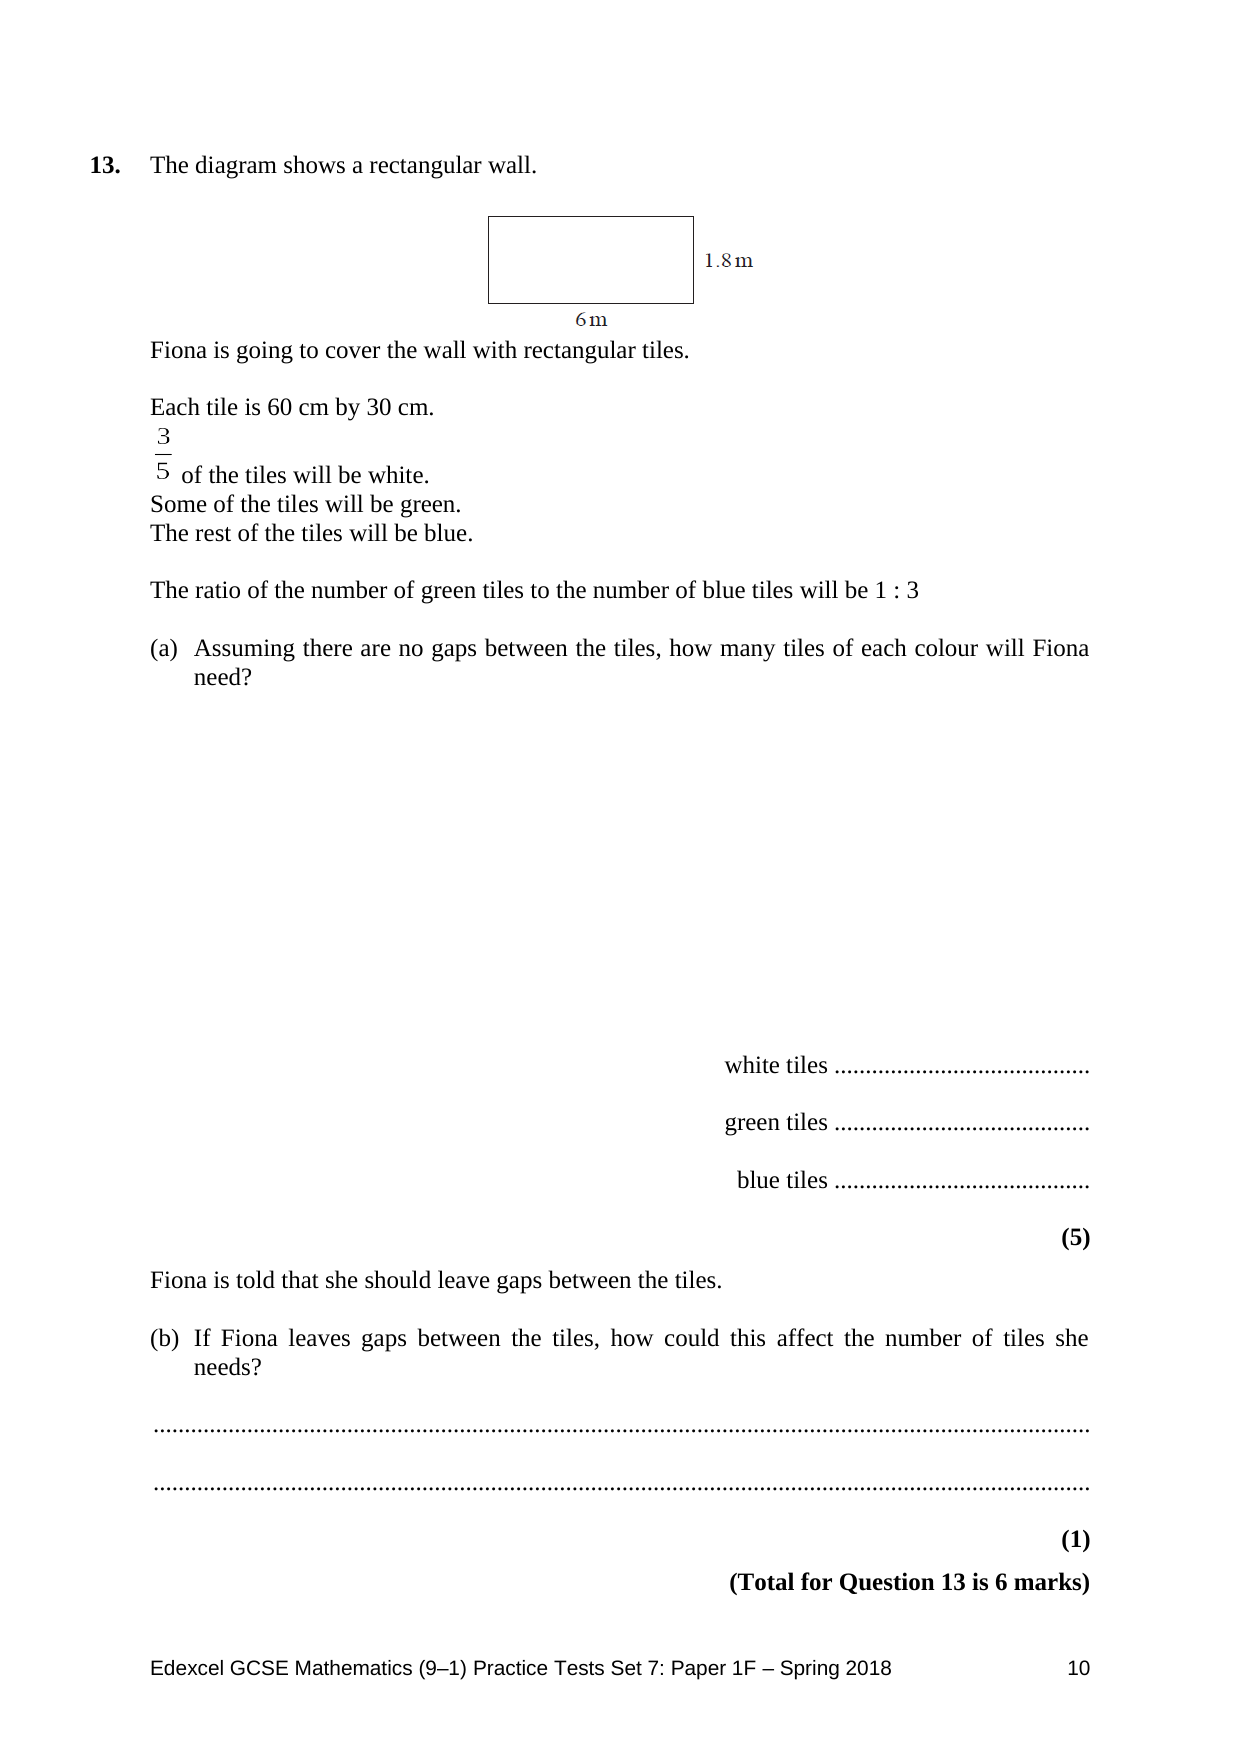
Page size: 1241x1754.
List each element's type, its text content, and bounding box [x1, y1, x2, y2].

text The ratio of the number of green tiles to the number of blue tiles will be 1 : 3 [150, 575, 1090, 604]
text blue tiles ......................................... [150, 1165, 1090, 1193]
text ...................................................................................................................................................... [150, 1467, 1090, 1495]
text of the tiles will be white. [150, 421, 1090, 489]
text ...................................................................................................................................................... [150, 1409, 1090, 1438]
text The rest of the tiles will be blue. [150, 518, 1090, 547]
text Fiona is told that she should leave gaps between the tiles. [150, 1265, 1090, 1294]
text Fiona is going to cover the wall with rectangular tiles. [150, 335, 1090, 364]
text white tiles ......................................... [150, 1050, 1090, 1078]
text 13. The diagram shows a rectangular wall. [89, 150, 1090, 179]
text (5) [150, 1222, 1090, 1251]
text (1) [150, 1524, 1090, 1553]
text (Total for Question 13 is 6 marks) [150, 1567, 1090, 1596]
text green tiles ......................................... [150, 1107, 1090, 1136]
text (b) If Fiona leaves gaps between the tiles, how could this affect the number of tiles she needs? [150, 1323, 1090, 1380]
text (a) Assuming there are no gaps between the tiles, how many tiles of each colour will Fiona need? [150, 633, 1090, 690]
text Some of the tiles will be green. [150, 489, 1090, 518]
text Each tile is 60 cm by 30 cm. [150, 392, 1090, 421]
